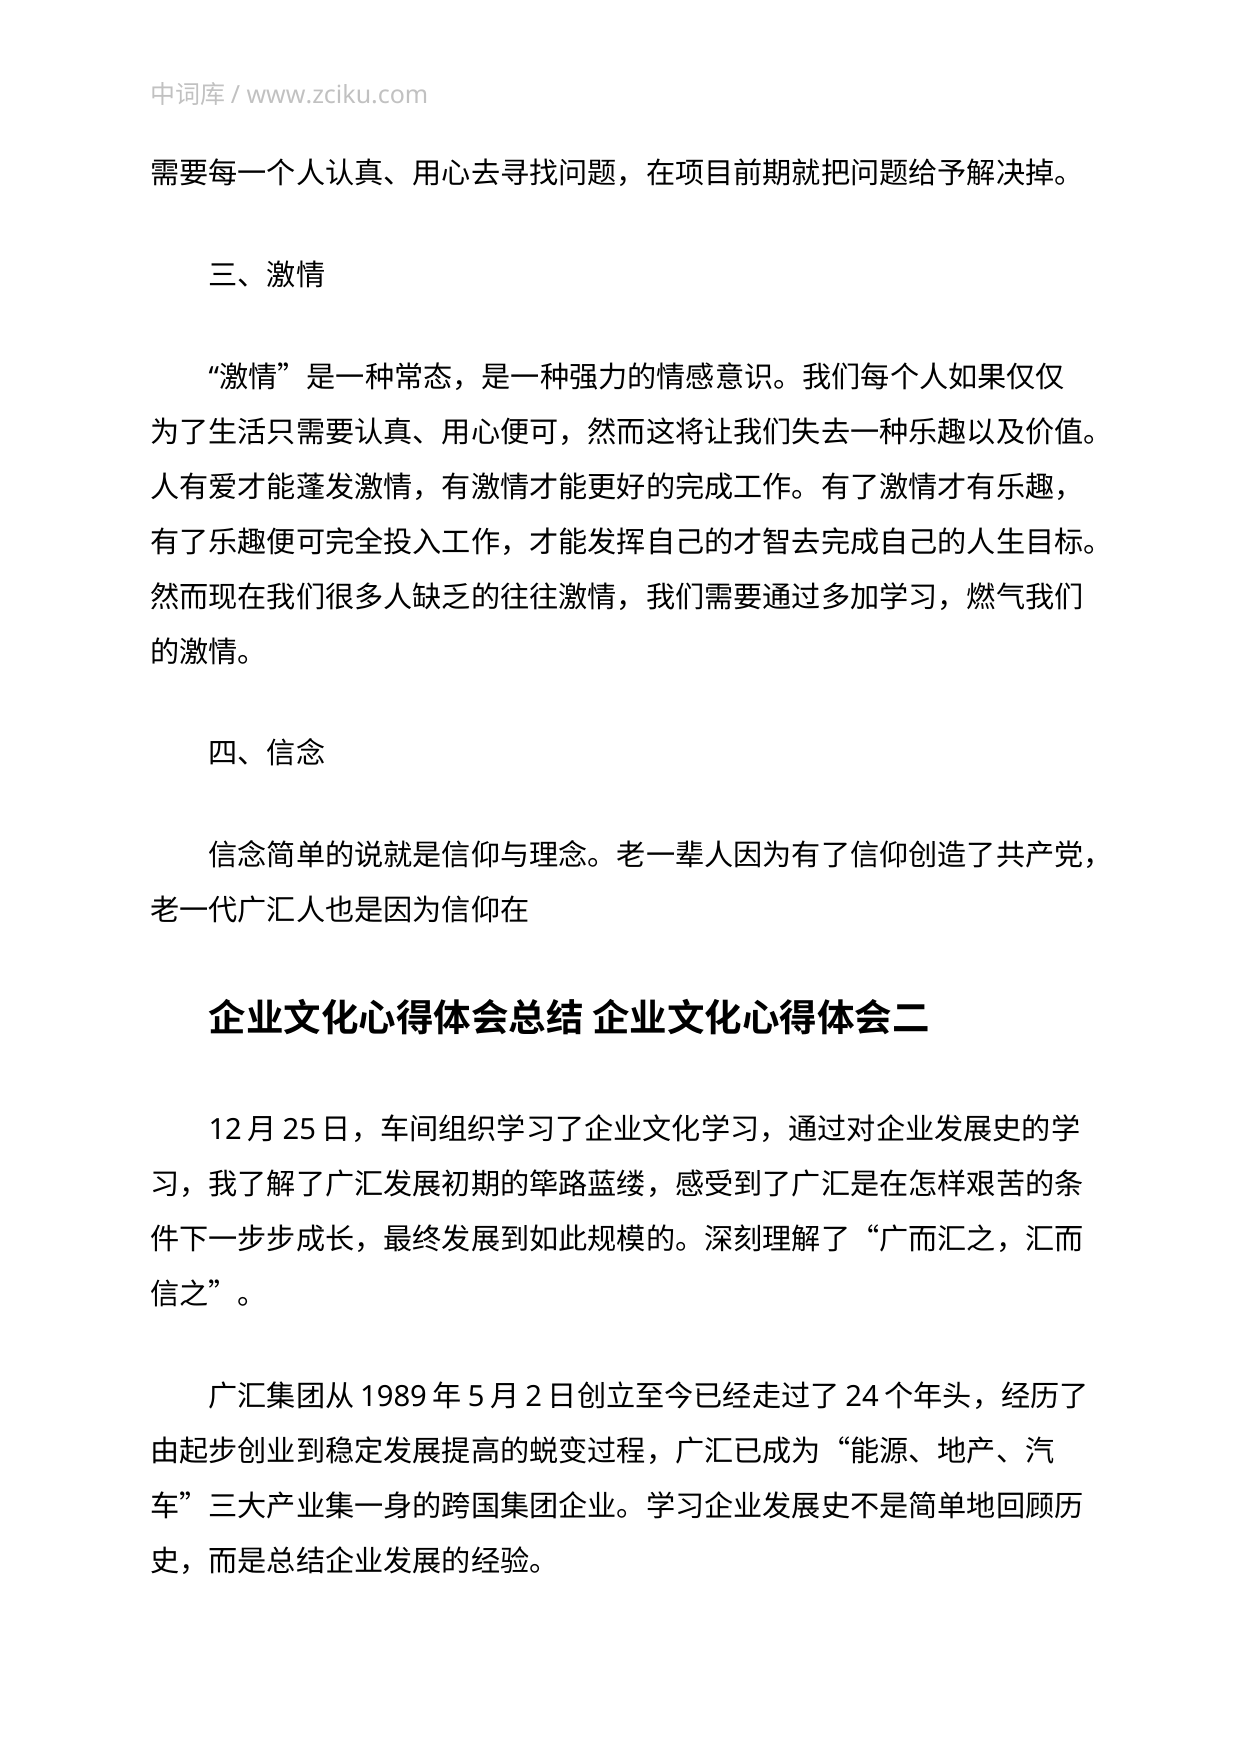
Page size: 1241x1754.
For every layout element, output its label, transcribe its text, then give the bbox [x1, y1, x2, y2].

text 企业文化心得体会总结 企业文化心得体会二 [150, 988, 1090, 1043]
text 12月25日，车间组织学习了企业文化学习，通过对企业发展史的学习，我了解了广汇发展初期的筚路蓝缕，感受到了广汇是在怎样艰苦的条件下一步步成长，最终发展到如此规模的。深刻理解了“广而汇之，汇而信之”。 [150, 1106, 1090, 1313]
text 三、激情 [150, 252, 1090, 294]
text 广汇集团从1989年5月2日创立至今已经走过了24个年头，经历了由起步创业到稳定发展提高的蜕变过程，广汇已成为“能源、地产、汽车”三大产业集一身的跨国集团企业。学习企业发展史不是简单地回顾历史，而是总结企业发展的经验。 [150, 1372, 1090, 1579]
text 四、信念 [150, 730, 1090, 772]
text 信念简单的说就是信仰与理念。老一辈人因为有了信仰创造了共产党，老一代广汇人也是因为信仰在 [150, 832, 1090, 929]
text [150, 150, 1090, 192]
text “激情”是一种常态，是一种强力的情感意识。我们每个人如果仅仅为了生活只需要认真、用心便可，然而这将让我们失去一种乐趣以及价值。人有爱才能蓬发激情，有激情才能更好的完成工作。有了激情才有乐趣，有了乐趣便可完全投入工作，才能发挥自己的才智去完成自己的人生目标。然而现在我们很多人缺乏的往往激情，我们需要通过多加学习，燃气我们的激情。 [150, 353, 1090, 670]
